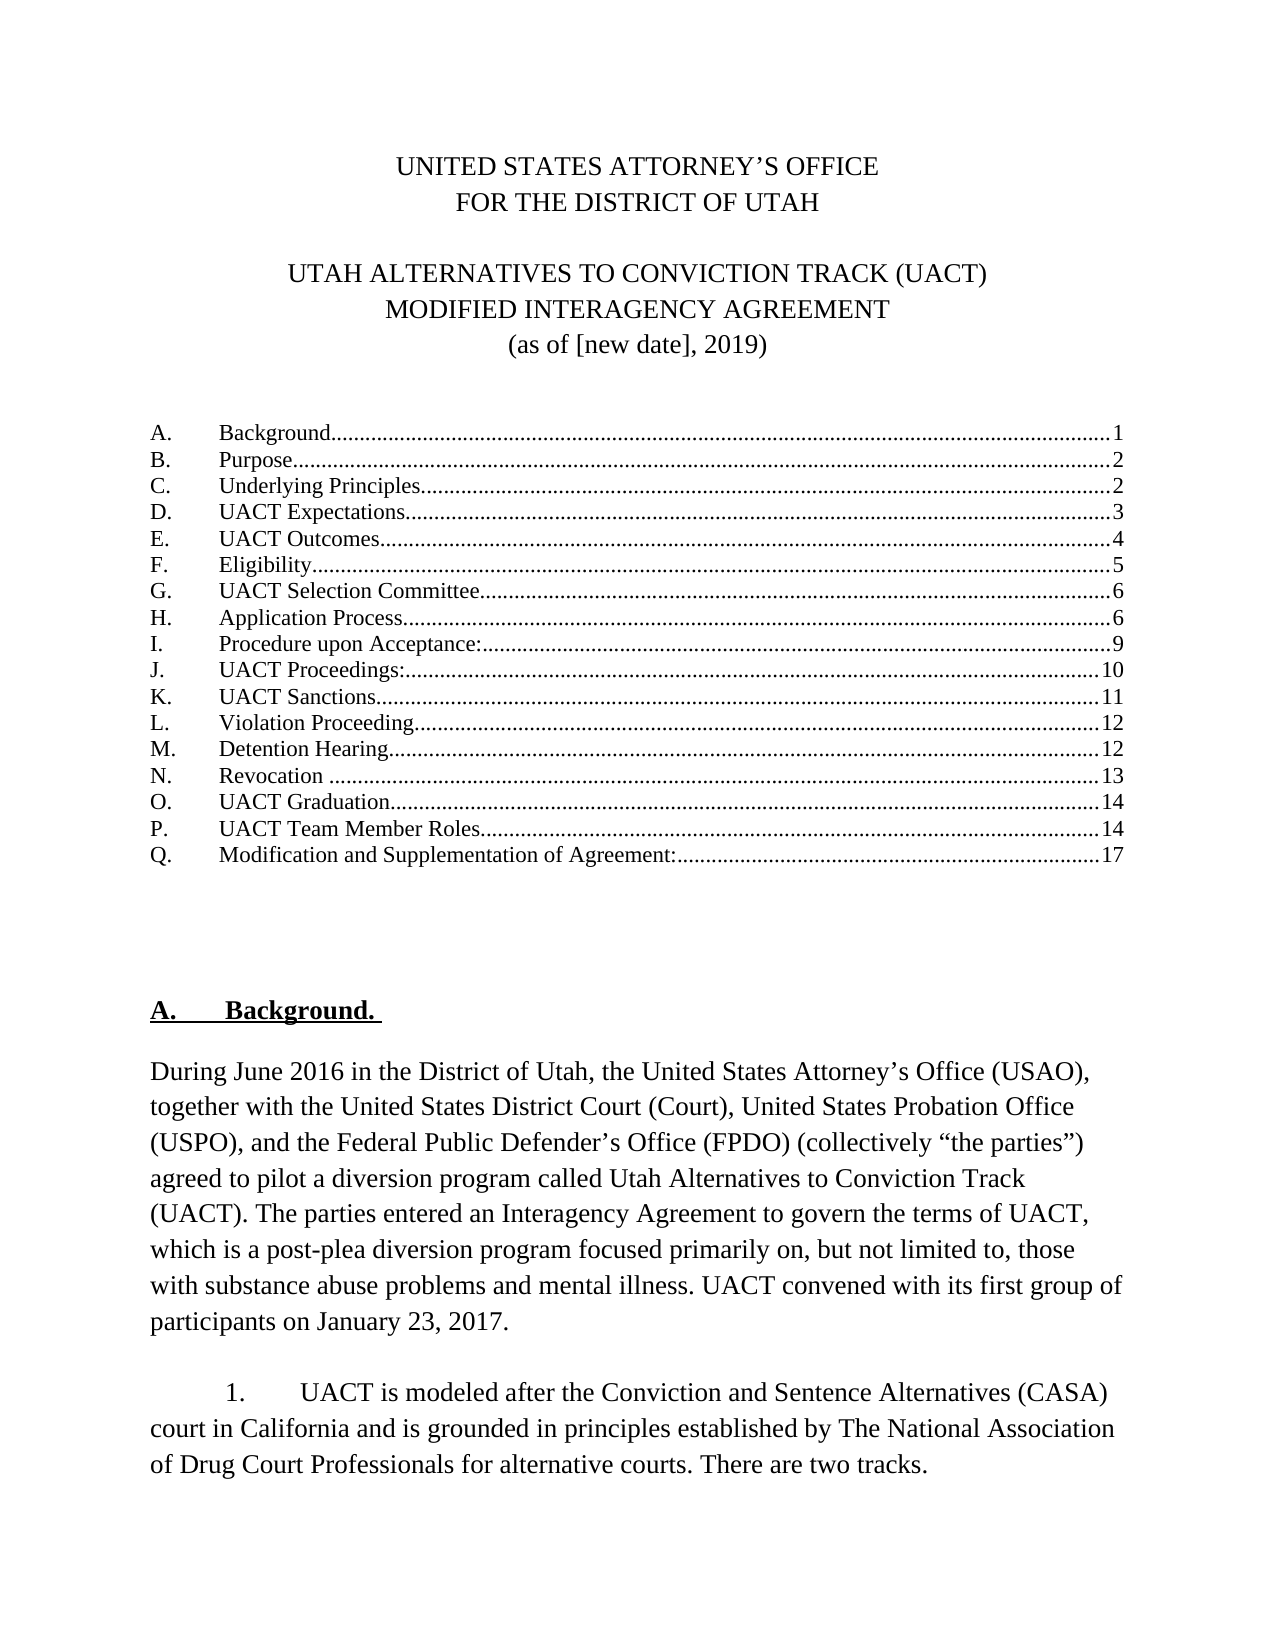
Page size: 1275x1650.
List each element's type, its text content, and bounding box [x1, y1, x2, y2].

text 1. UACT is modeled after the Conviction and Sentence Alternatives (CASA) court in California and is grounded in principles established by The National Association of Drug Court Professionals for alternative courts. There are two tracks. [150, 1376, 1125, 1479]
subtitle A. Background. [150, 994, 1125, 1025]
text FOR THE DISTRICT OF UTAH [150, 186, 1125, 217]
text UNITED STATES ATTORNEY’S OFFICE [150, 150, 1125, 181]
text MODIFIED INTERAGENCY AGREEMENT [150, 293, 1125, 324]
text UTAH ALTERNATIVES TO CONVICTION TRACK (UACT) [150, 257, 1125, 288]
list During June 2016 in the District of Utah, the United States Attorney’s Office (USAO), together with the United States District Court (Court), United States Probation Office (USPO), and the Federal Public Defender’s Office (FPDO) (collectively “the parties”) agreed to pilot a diversion program called Utah Alternatives to Conviction Track (UACT). The parties entered an Interagency Agreement to govern the terms of UACT, which is a post-plea diversion program focused primarily on, but not limited to, those with substance abuse problems and mental illness. UACT convened with its first group of participants on January 23, 2017. [150, 1055, 1125, 1336]
text (as of [new date], 2019) [150, 329, 1125, 360]
